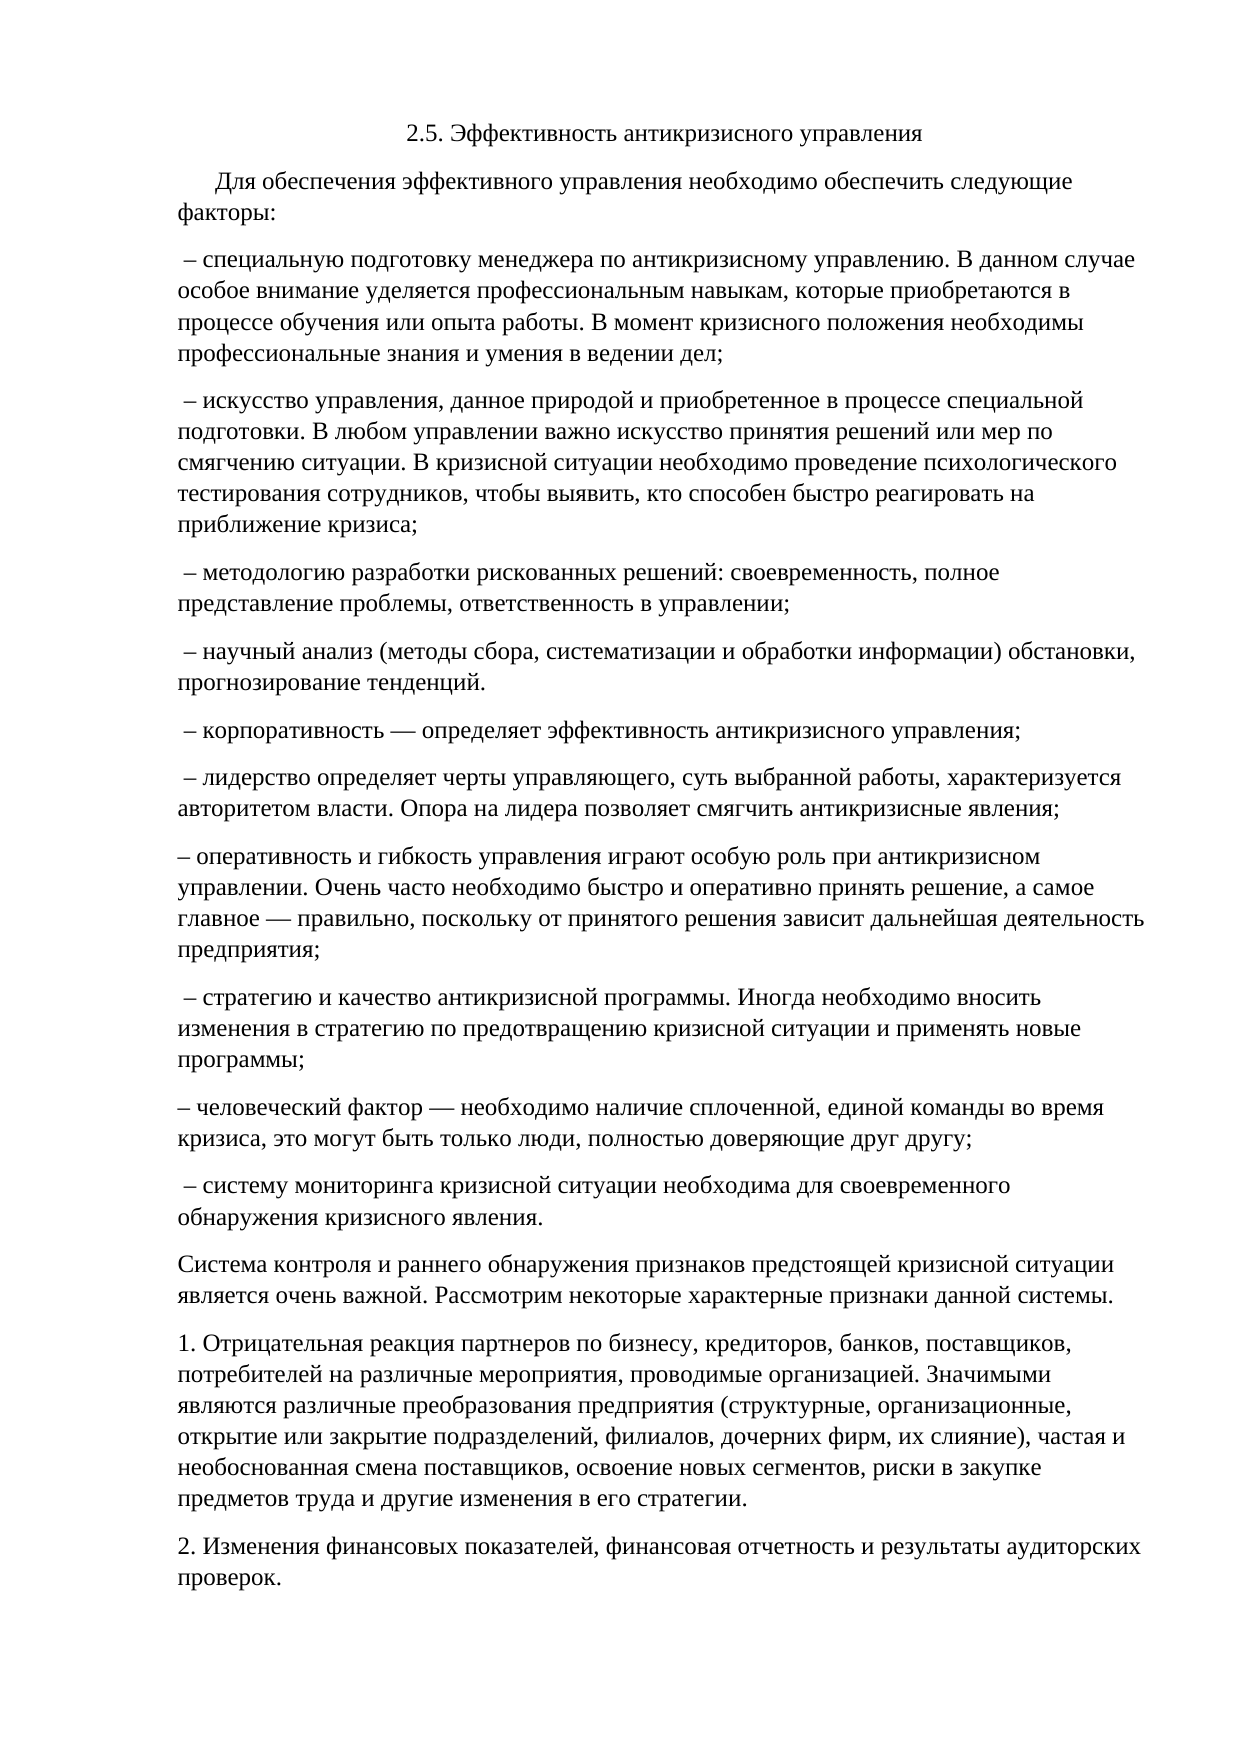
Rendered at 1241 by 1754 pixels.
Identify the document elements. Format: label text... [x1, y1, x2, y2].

text – лидерство определяет черты управляющего, суть выбранной работы, характеризуется авторитетом власти. Опора на лидера позволяет смягчить антикризисные явления; [177, 762, 1152, 822]
text – корпоративность — определяет эффективность антикризисного управления; [177, 715, 1152, 743]
text – методологию разработки рискованных решений: своевременность, полное представление проблемы, ответственность в управлении; [177, 557, 1152, 617]
text – оперативность и гибкость управления играют особую роль при антикризисном управлении. Очень часто необходимо быстро и оперативно принять решение, а самое главное — правильно, поскольку от принятого решения зависит дальнейшая деятельность предприятия; [177, 841, 1152, 963]
text – специальную подготовку менеджера по антикризисному управлению. В данном случае особое внимание уделяется профессиональным навыкам, которые приобретаются в процессе обучения или опыта работы. В момент кризисного положения необходимы профессиональные знания и умения в ведении дел; [177, 244, 1152, 366]
text – человеческий фактор — необходимо наличие сплоченной, единой команды во время кризиса, это могут быть только люди, полностью доверяющие друг другу; [177, 1092, 1152, 1152]
text Система контроля и раннего обнаружения признаков предстоящей кризисной ситуации является очень важной. Рассмотрим некоторые характерные признаки данной системы. [177, 1249, 1152, 1309]
text 1. Отрицательная реакция партнеров по бизнесу, кредиторов, банков, поставщиков, потребителей на различные мероприятия, проводимые организацией. Значимыми являются различные преобразования предприятия (структурные, организационные, открытие или закрытие подразделений, филиалов, дочерних фирм, их слияние), частая и необоснованная смена поставщиков, освоение новых сегментов, риски в закупке предметов труда и другие изменения в его стратегии. [177, 1328, 1152, 1512]
text – научный анализ (методы сбора, систематизации и обработки информации) обстановки, прогнозирование тенденций. [177, 636, 1152, 696]
text 2. Изменения финансовых показателей, финансовая отчетность и результаты аудиторских проверок. [177, 1531, 1152, 1591]
text 2.5. Эффективность антикризисного управления [177, 118, 1152, 147]
text Для обеспечения эффективного управления необходимо обеспечить следующие факторы: [177, 166, 1152, 226]
text – искусство управления, данное природой и приобретенное в процессе специальной подготовки. В любом управлении важно искусство принятия решений или мер по смягчению ситуации. В кризисной ситуации необходимо проведение психологического тестирования сотрудников, чтобы выявить, кто способен быстро реагировать на приближение кризиса; [177, 385, 1152, 538]
text – систему мониторинга кризисной ситуации необходима для своевременного обнаружения кризисного явления. [177, 1171, 1152, 1230]
text – стратегию и качество антикризисной программы. Иногда необходимо вносить изменения в стратегию по предотвращению кризисной ситуации и применять новые программы; [177, 982, 1152, 1073]
